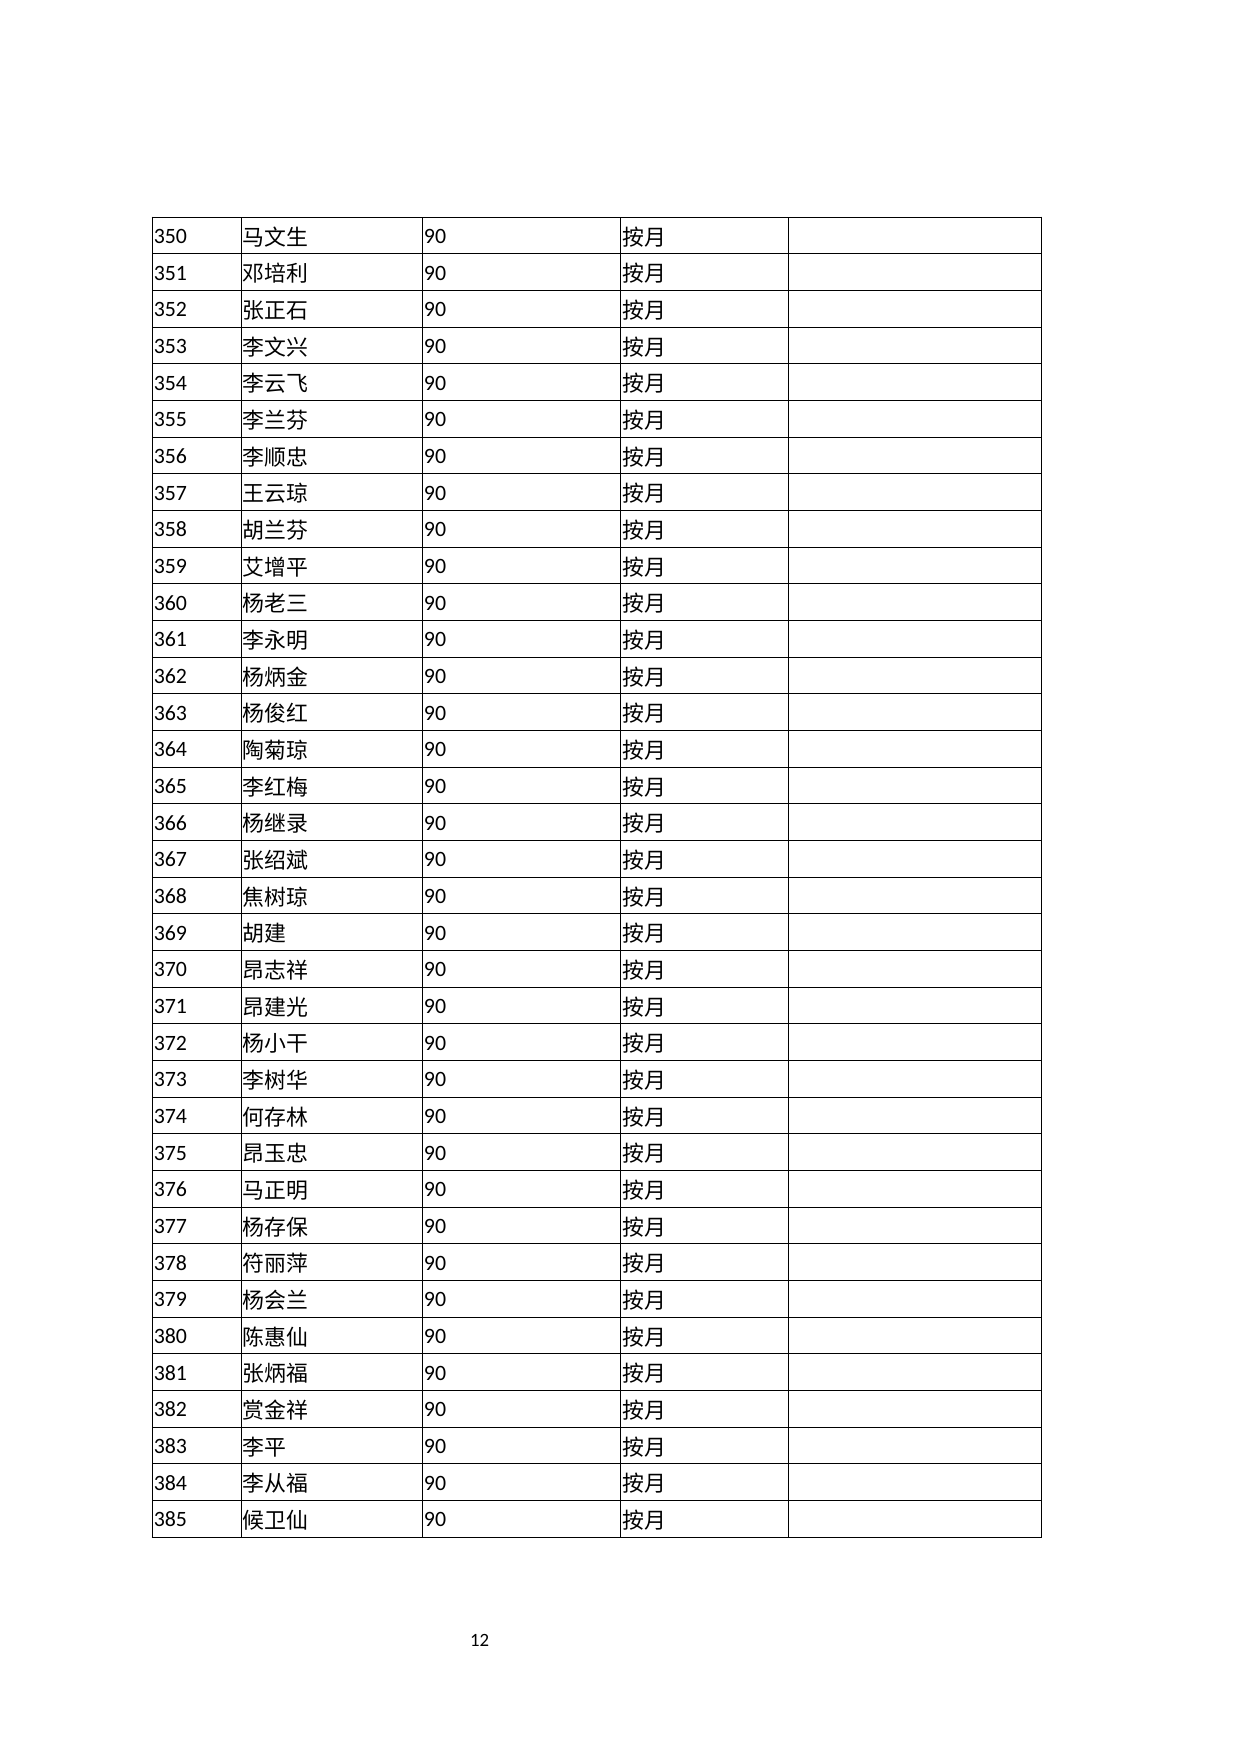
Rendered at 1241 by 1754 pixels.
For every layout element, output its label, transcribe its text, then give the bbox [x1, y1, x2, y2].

table_cell 赏金祥 [242, 1391, 422, 1427]
table_cell 90 [423, 291, 620, 327]
table_cell 李从福 [242, 1464, 422, 1500]
table_cell 按月 [621, 1061, 788, 1097]
table_cell 按月 [621, 914, 788, 950]
table_cell [789, 1134, 1041, 1170]
table_cell 按月 [621, 401, 788, 437]
table_cell 90 [423, 1318, 620, 1353]
table_cell 按月 [621, 731, 788, 767]
table_cell 90 [423, 988, 620, 1023]
table_cell 按月 [621, 1354, 788, 1390]
table_cell [789, 951, 1041, 987]
table_cell 90 [423, 1024, 620, 1060]
table_cell 按月 [621, 841, 788, 877]
table_cell 陶菊琼 [242, 731, 422, 767]
table_cell [789, 1354, 1041, 1390]
table_cell 90 [423, 364, 620, 400]
table_cell 按月 [621, 1428, 788, 1463]
table_cell 按月 [621, 1208, 788, 1243]
table_cell 371 [153, 988, 241, 1023]
table_cell 候卫仙 [242, 1501, 422, 1537]
table_cell [789, 438, 1041, 473]
table_cell 90 [423, 1098, 620, 1133]
table_cell 昂志祥 [242, 951, 422, 987]
table_cell 马文生 [242, 218, 422, 253]
table_cell 90 [423, 621, 620, 657]
table_cell 385 [153, 1501, 241, 1537]
table_cell 379 [153, 1281, 241, 1317]
table_cell 370 [153, 951, 241, 987]
table_cell 358 [153, 511, 241, 547]
table_cell 李文兴 [242, 328, 422, 363]
table_cell [789, 1024, 1041, 1060]
table_cell 90 [423, 401, 620, 437]
table_cell 按月 [621, 658, 788, 693]
table_cell [789, 731, 1041, 767]
table_cell 按月 [621, 1024, 788, 1060]
table_cell 按月 [621, 1098, 788, 1133]
table_cell 张正石 [242, 291, 422, 327]
table_cell 按月 [621, 621, 788, 657]
table_cell 李兰芬 [242, 401, 422, 437]
table_cell [789, 1171, 1041, 1207]
table_cell 90 [423, 1428, 620, 1463]
table_cell 90 [423, 1464, 620, 1500]
table_cell [789, 218, 1041, 253]
table_cell 380 [153, 1318, 241, 1353]
table_cell 366 [153, 804, 241, 840]
table_cell 昂建光 [242, 988, 422, 1023]
table_cell 90 [423, 584, 620, 620]
table_cell 377 [153, 1208, 241, 1243]
table_cell 按月 [621, 1171, 788, 1207]
table_cell 90 [423, 1354, 620, 1390]
table_cell 90 [423, 474, 620, 510]
table_cell 90 [423, 658, 620, 693]
table_cell 378 [153, 1244, 241, 1280]
table_cell 按月 [621, 694, 788, 730]
table_cell 90 [423, 1501, 620, 1537]
table_cell 艾增平 [242, 548, 422, 583]
table_cell 李顺忠 [242, 438, 422, 473]
table_cell 按月 [621, 548, 788, 583]
table_cell 焦树琼 [242, 878, 422, 913]
table_cell 356 [153, 438, 241, 473]
table_cell [789, 474, 1041, 510]
table_cell [789, 584, 1041, 620]
table_cell 按月 [621, 1281, 788, 1317]
table_cell [789, 328, 1041, 363]
table_cell 杨小干 [242, 1024, 422, 1060]
table_cell 362 [153, 658, 241, 693]
table_cell 381 [153, 1354, 241, 1390]
table_cell 按月 [621, 951, 788, 987]
table_cell [789, 1061, 1041, 1097]
table_cell [789, 621, 1041, 657]
table_cell [789, 804, 1041, 840]
table_cell [789, 694, 1041, 730]
table_cell 90 [423, 768, 620, 803]
table_cell 90 [423, 1171, 620, 1207]
table_cell 90 [423, 218, 620, 253]
table_cell [789, 988, 1041, 1023]
table_cell 按月 [621, 1244, 788, 1280]
table_cell [789, 548, 1041, 583]
table_cell 胡兰芬 [242, 511, 422, 547]
table_cell 按月 [621, 804, 788, 840]
table_cell 90 [423, 731, 620, 767]
table_cell 90 [423, 1061, 620, 1097]
table_cell 90 [423, 804, 620, 840]
table_cell 90 [423, 511, 620, 547]
table_cell [789, 1281, 1041, 1317]
table_cell 邓培利 [242, 254, 422, 290]
table_cell 375 [153, 1134, 241, 1170]
table_cell 何存林 [242, 1098, 422, 1133]
table_cell [789, 511, 1041, 547]
table_cell 382 [153, 1391, 241, 1427]
table_cell [789, 658, 1041, 693]
table_cell 90 [423, 1281, 620, 1317]
table_cell 372 [153, 1024, 241, 1060]
table_cell 张绍斌 [242, 841, 422, 877]
table_cell [789, 364, 1041, 400]
table_cell 杨炳金 [242, 658, 422, 693]
table_cell 90 [423, 548, 620, 583]
table_cell 90 [423, 1134, 620, 1170]
table_cell [789, 1391, 1041, 1427]
table_cell 按月 [621, 768, 788, 803]
table_cell 按月 [621, 1134, 788, 1170]
table_cell 按月 [621, 328, 788, 363]
table_cell 杨继录 [242, 804, 422, 840]
table_cell 李红梅 [242, 768, 422, 803]
table_cell 90 [423, 878, 620, 913]
table_cell [789, 401, 1041, 437]
table_cell 杨俊红 [242, 694, 422, 730]
table_cell [789, 878, 1041, 913]
table_cell 张炳福 [242, 1354, 422, 1390]
table_cell 369 [153, 914, 241, 950]
table_cell 383 [153, 1428, 241, 1463]
table_cell 杨老三 [242, 584, 422, 620]
table_cell 李永明 [242, 621, 422, 657]
table_cell [789, 1464, 1041, 1500]
table_cell 367 [153, 841, 241, 877]
table_cell 90 [423, 254, 620, 290]
table_cell 354 [153, 364, 241, 400]
table_cell 按月 [621, 1391, 788, 1427]
table_cell 陈惠仙 [242, 1318, 422, 1353]
table_cell 杨存保 [242, 1208, 422, 1243]
table_cell 90 [423, 694, 620, 730]
table_cell [789, 1244, 1041, 1280]
table_cell 363 [153, 694, 241, 730]
table_cell [789, 254, 1041, 290]
table_cell 按月 [621, 218, 788, 253]
table_cell [789, 291, 1041, 327]
table_cell 359 [153, 548, 241, 583]
table_cell 384 [153, 1464, 241, 1500]
table_cell [789, 1428, 1041, 1463]
table_cell 按月 [621, 511, 788, 547]
table_cell 361 [153, 621, 241, 657]
table_cell 90 [423, 914, 620, 950]
table_cell 90 [423, 1208, 620, 1243]
table_cell 90 [423, 438, 620, 473]
table_cell 351 [153, 254, 241, 290]
table_cell 李云飞 [242, 364, 422, 400]
table_cell 按月 [621, 878, 788, 913]
table_cell 90 [423, 328, 620, 363]
table_cell 352 [153, 291, 241, 327]
table_cell 按月 [621, 438, 788, 473]
table_cell 王云琼 [242, 474, 422, 510]
table_cell 按月 [621, 291, 788, 327]
table_cell 李平 [242, 1428, 422, 1463]
table_cell [789, 914, 1041, 950]
table_cell 按月 [621, 474, 788, 510]
table_cell 368 [153, 878, 241, 913]
table_cell 符丽萍 [242, 1244, 422, 1280]
table_cell 90 [423, 841, 620, 877]
table_cell [789, 768, 1041, 803]
table_cell [789, 1208, 1041, 1243]
table_cell 马正明 [242, 1171, 422, 1207]
table_cell [789, 841, 1041, 877]
table_cell 90 [423, 951, 620, 987]
table_cell 按月 [621, 584, 788, 620]
table_cell 按月 [621, 1464, 788, 1500]
table_cell [789, 1098, 1041, 1133]
table_cell 357 [153, 474, 241, 510]
table_cell 350 [153, 218, 241, 253]
table_cell 按月 [621, 1501, 788, 1537]
table_cell 355 [153, 401, 241, 437]
table_cell 90 [423, 1244, 620, 1280]
table_cell 按月 [621, 254, 788, 290]
table_cell 376 [153, 1171, 241, 1207]
table_cell 按月 [621, 364, 788, 400]
table_cell [789, 1318, 1041, 1353]
table_cell 李树华 [242, 1061, 422, 1097]
table_cell 按月 [621, 988, 788, 1023]
table_cell [789, 1501, 1041, 1537]
table_cell 昂玉忠 [242, 1134, 422, 1170]
table_cell 364 [153, 731, 241, 767]
table_cell 杨会兰 [242, 1281, 422, 1317]
table_cell 胡建 [242, 914, 422, 950]
table_cell 353 [153, 328, 241, 363]
table_cell 90 [423, 1391, 620, 1427]
table_cell 按月 [621, 1318, 788, 1353]
table_cell 374 [153, 1098, 241, 1133]
table_cell 360 [153, 584, 241, 620]
table_cell 373 [153, 1061, 241, 1097]
table_cell 365 [153, 768, 241, 803]
